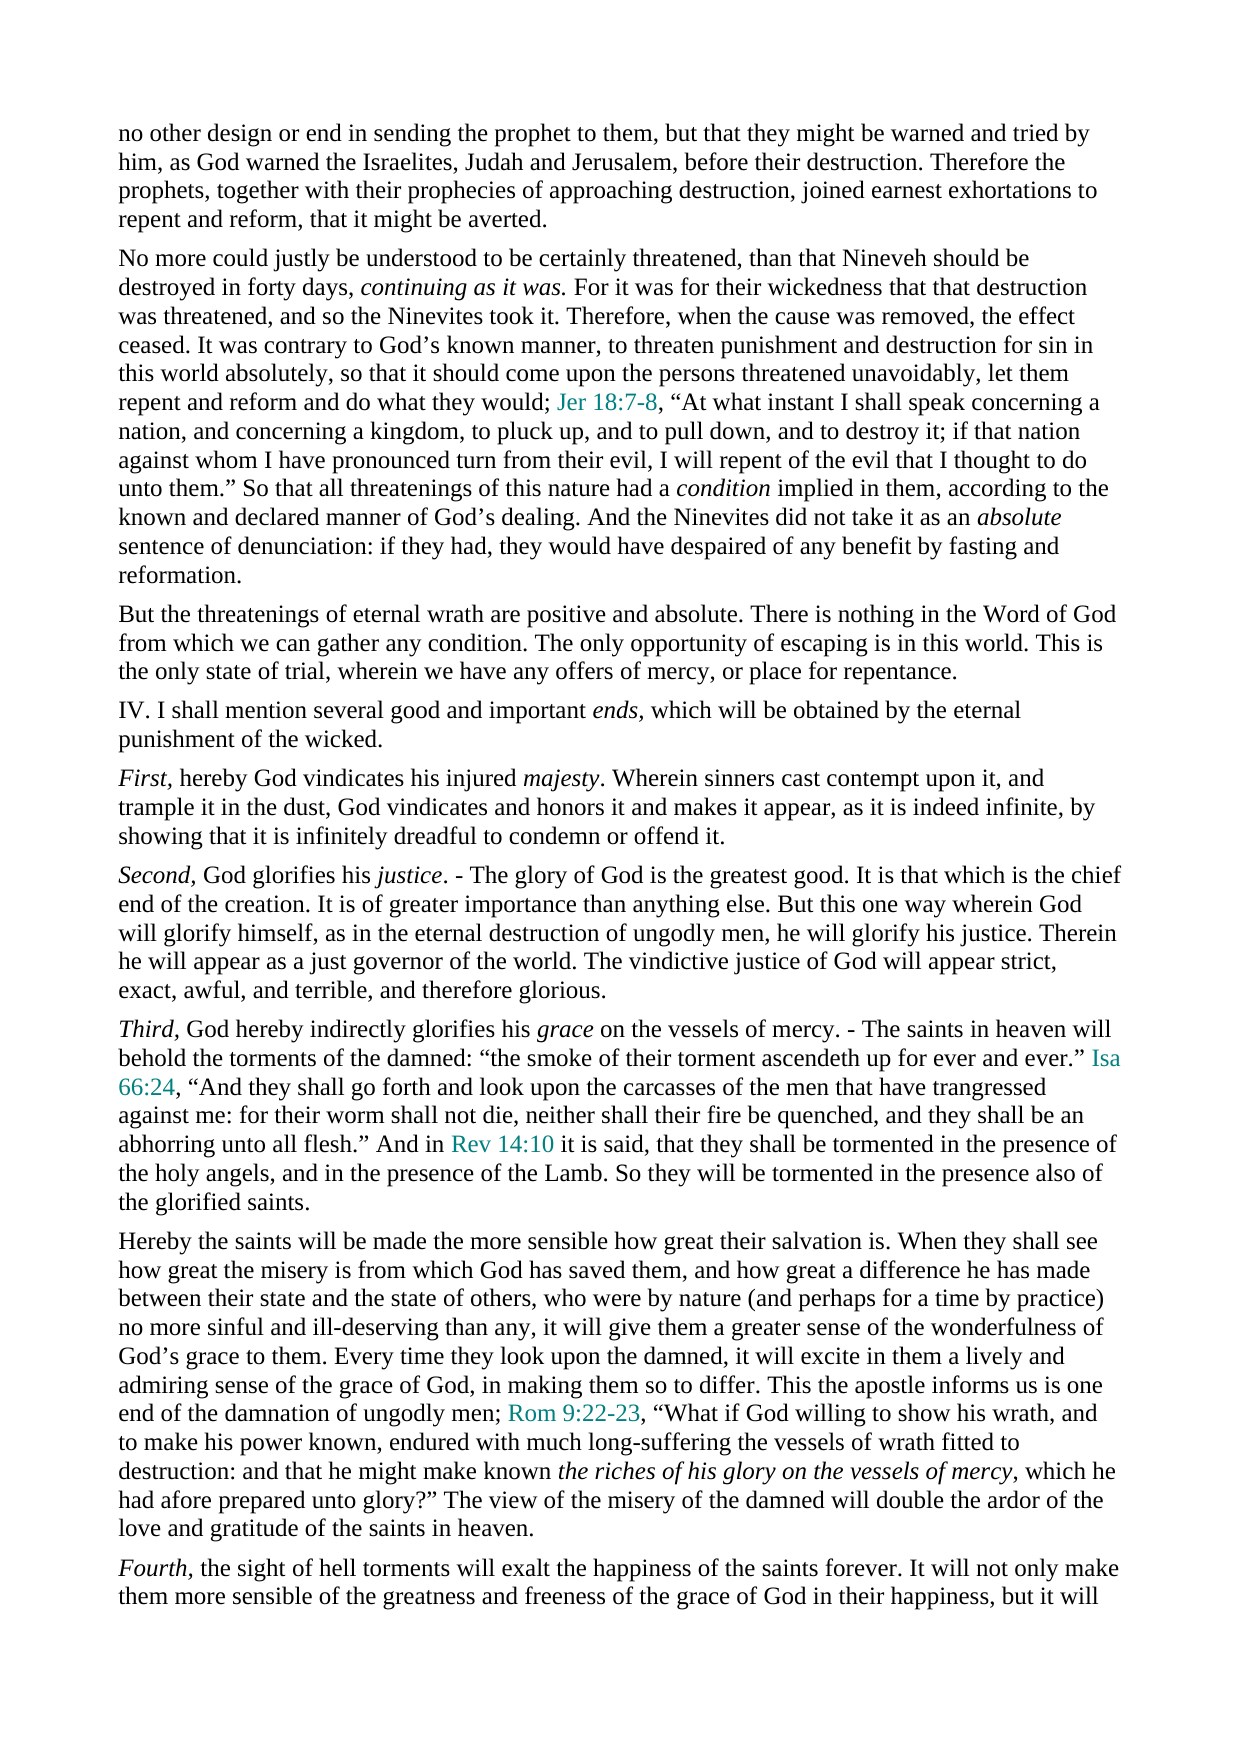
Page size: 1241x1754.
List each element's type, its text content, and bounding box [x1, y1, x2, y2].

text Second, God glorifies his justice. - The glory of God is the greatest good. It is that which is the chief end of the creation. It is of greater importance than anything else. But this one way wherein God will glorify himself, as in the eternal destruction of ungodly men, he will glorify his justice. Therein he will appear as a just governor of the world. The vindictive justice of God will appear strict, exact, awful, and terrible, and therefore glorious. [118, 860, 1122, 1004]
text IV. I shall mention several good and important ends, which will be obtained by the eternal punishment of the wicked. [118, 696, 1122, 753]
text First, hereby God vindicates his injured majesty. Wherein sinners cast contempt upon it, and trample it in the dust, God vindicates and honors it and makes it appear, as it is indeed infinite, by showing that it is infinitely dreadful to condemn or offend it. [118, 763, 1122, 850]
text Third, God hereby indirectly glorifies his grace on the vessels of mercy. - The saints in heaven will behold the torments of the damned: “the smoke of their torment ascendeth up for ever and ever.” Isa 66:24, “And they shall go forth and look upon the carcasses of the men that have trangressed against me: for their worm shall not die, neither shall their fire be quenched, and they shall be an abhorring unto all flesh.” And in Rev 14:10 it is said, that they shall be tormented in the presence of the holy angels, and in the presence of the Lamb. So they will be tormented in the presence also of the glorified saints. [118, 1014, 1122, 1216]
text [118, 1553, 1122, 1610]
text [118, 118, 1122, 233]
text But the threatenings of eternal wrath are positive and absolute. There is nothing in the Word of God from which we can gather any condition. The only opportunity of escaping is in this world. This is the only state of trial, wherein we have any offers of mercy, or place for repentance. [118, 599, 1122, 685]
text Hereby the saints will be made the more sensible how great their salvation is. When they shall see how great the misery is from which God has saved them, and how great a difference he has made between their state and the state of others, who were by nature (and perhaps for a time by practice) no more sinful and ill-deserving than any, it will give them a greater sense of the wonderfulness of God’s grace to them. Every time they look upon the damned, it will excite in them a lively and admiring sense of the grace of God, in making them so to differ. This the apostle informs us is one end of the damnation of ungodly men; Rom 9:22-23, “What if God willing to show his wrath, and to make his power known, endured with much long-suffering the vessels of wrath fitted to destruction: and that he might make known the riches of his glory on the vessels of mercy, which he had afore prepared unto glory?” The view of the misery of the damned will double the ardor of the love and gratitude of the saints in heaven. [118, 1226, 1122, 1542]
text No more could justly be understood to be certainly threatened, than that Nineveh should be destroyed in forty days, continuing as it was. For it was for their wickedness that that destruction was threatened, and so the Ninevites took it. Therefore, when the cause was removed, the effect ceased. It was contrary to God’s known manner, to threaten punishment and destruction for sin in this world absolutely, so that it should come upon the persons threatened unavoidably, let them repent and reform and do what they would; Jer 18:7-8, “At what instant I shall speak concerning a nation, and concerning a kingdom, to pluck up, and to pull down, and to destroy it; if that nation against whom I have pronounced turn from their evil, I will repent of the evil that I thought to do unto them.” So that all threatenings of this nature had a condition implied in them, according to the known and declared manner of God’s dealing. And the Ninevites did not take it as an absolute sentence of denunciation: if they had, they would have despaired of any benefit by fasting and reformation. [118, 243, 1122, 588]
